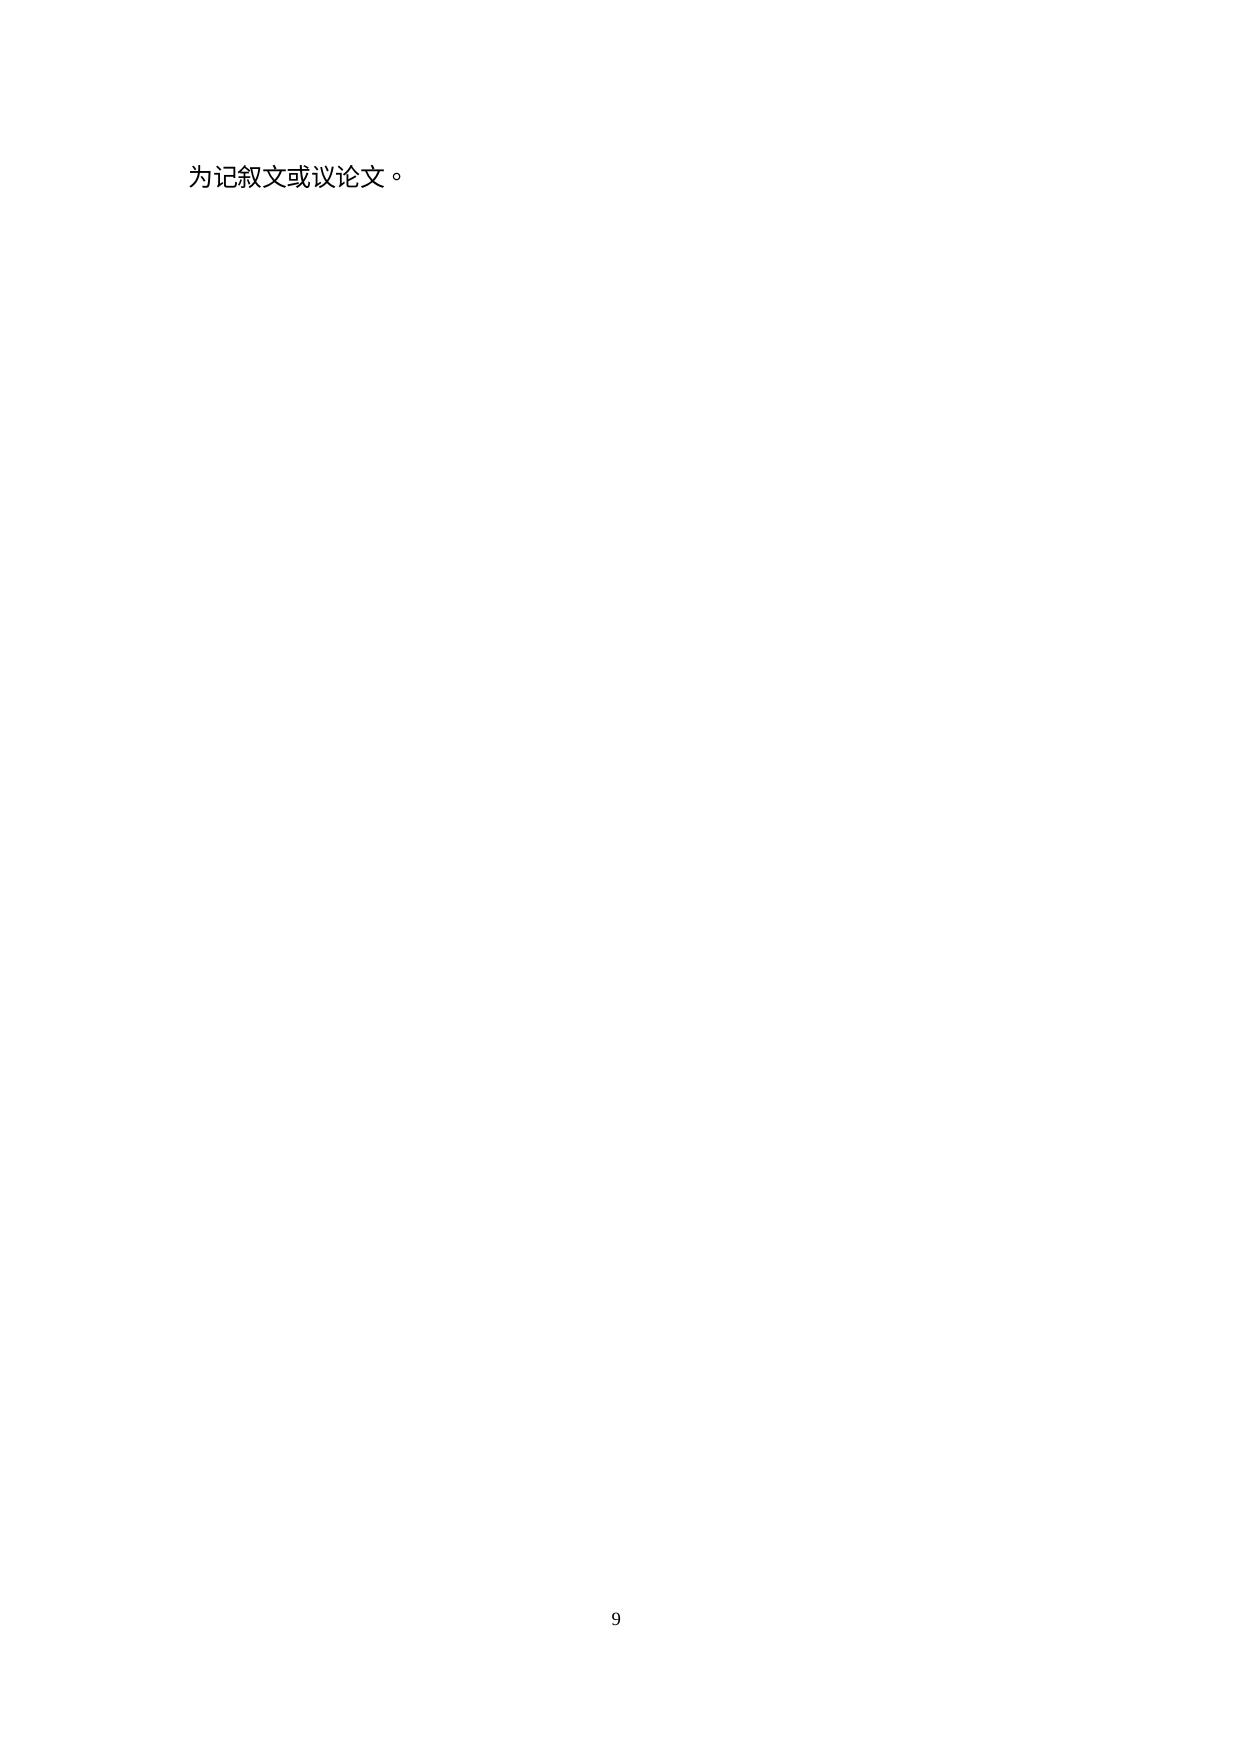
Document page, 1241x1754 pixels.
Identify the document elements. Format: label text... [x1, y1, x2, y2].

text 为记叙文或议论文。 [189, 161, 1054, 192]
